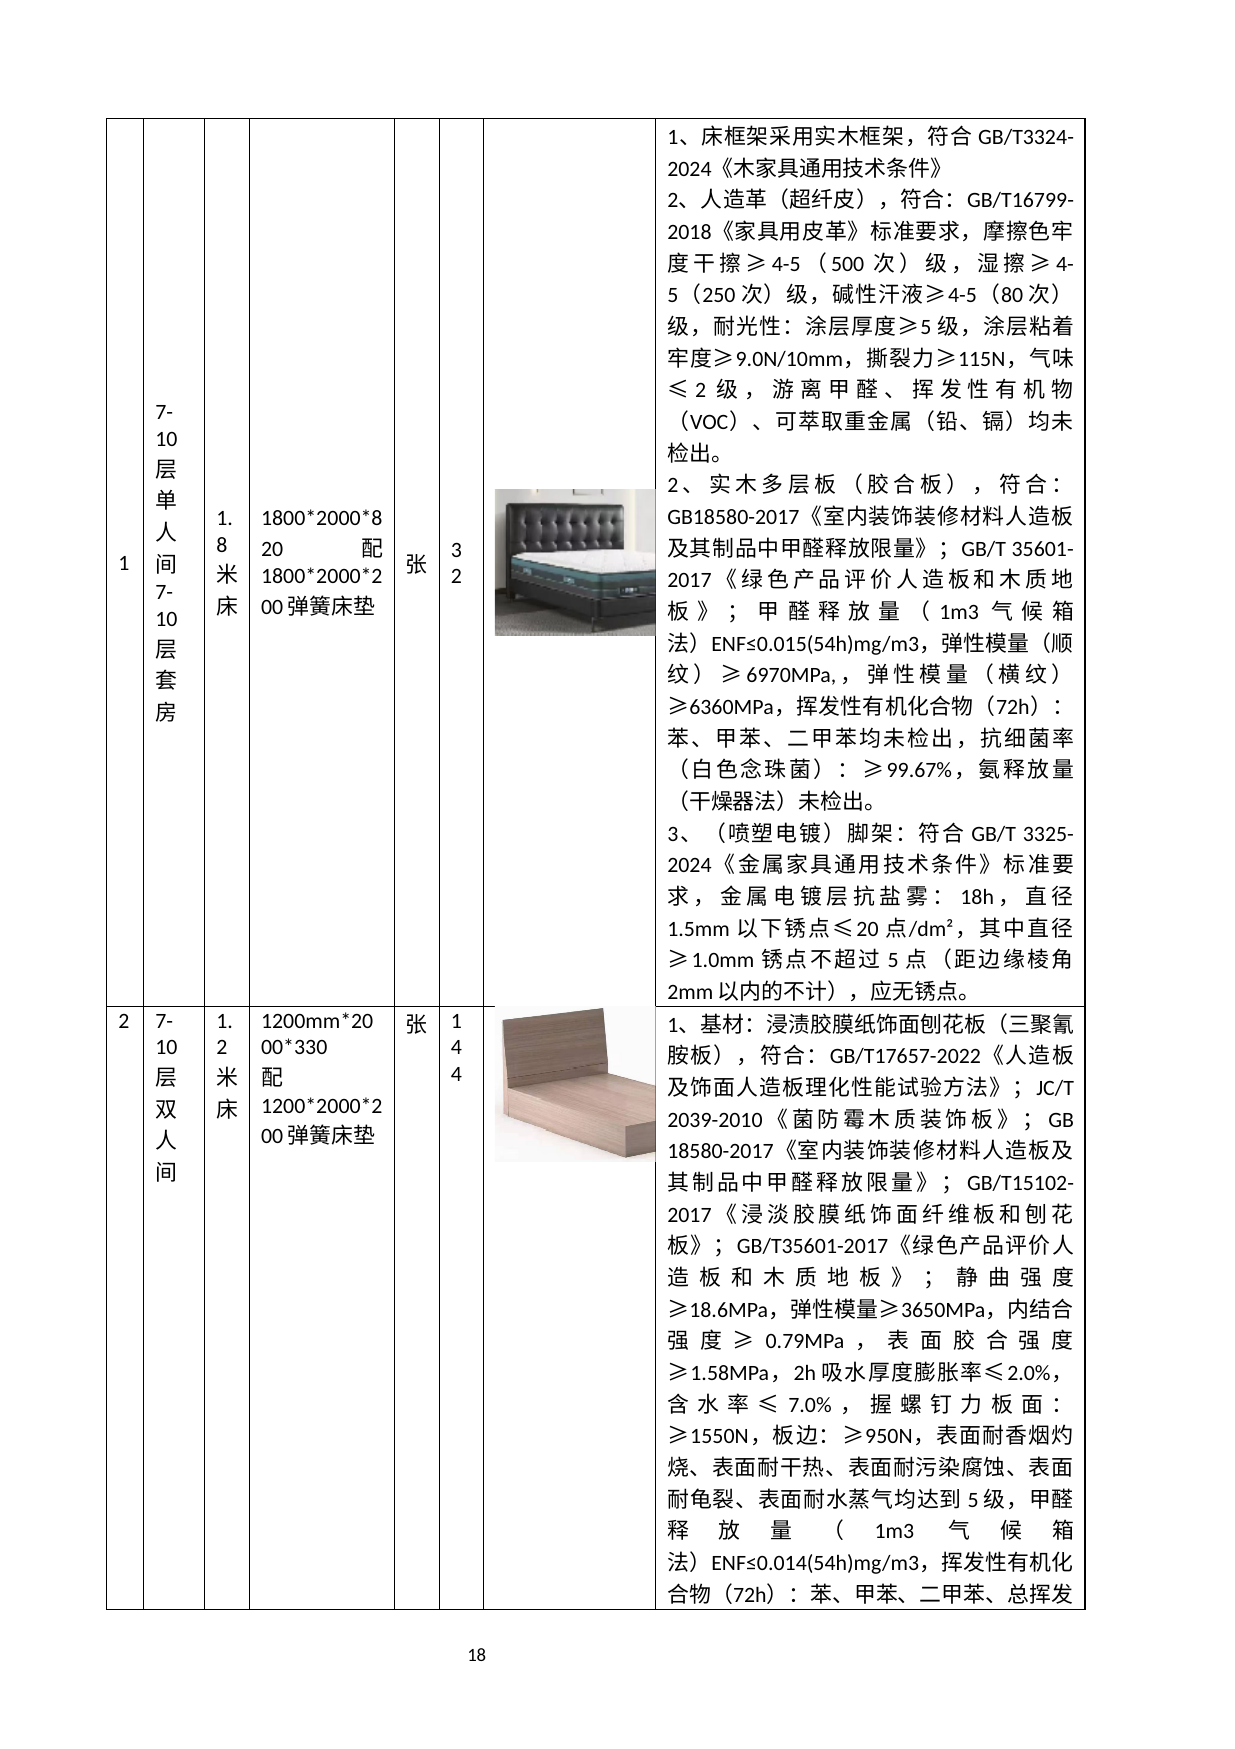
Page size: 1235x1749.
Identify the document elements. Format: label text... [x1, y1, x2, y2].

table_cell 张 [395, 119, 439, 1006]
table_cell 2 [107, 1007, 143, 1608]
table_cell 1 [107, 119, 143, 1006]
table_cell 1、床框架采用实木框架，符合GB/T3324-2024《木家具通用技术条件》 2、人造革（超纤皮），符合：GB/T16799-2018《家具用皮革》标准要求，摩擦色牢度干擦≥4-5（500次）级，湿擦≥4-5（250次）级，碱性汗液≥4-5（80次）级，耐光性：涂层厚度≥5级，涂层粘着牢度≥9.0N/10mm，撕裂力≥115N，气味≤2级，游离甲醛、挥发性有机物（VOC）、可萃取重金属（铅、镉）均未检出。 2、实木多层板（胶合板），符合：GB18580-2017《室内装饰装修材料人造板及其制品中甲醛释放限量》；GB/T 35601-2017《绿色产品评价人造板和木质地板》；甲醛释放量（1m3气候箱法）ENF≤0.015(54h)mg/m3，弹性模量（顺纹）≥6970MPa,，弹性模量（横纹）≥6360MPa，挥发性有机化合物（72h）：苯、甲苯、二甲苯均未检出，抗细菌率（白色念珠菌）：≥99.67%，氨释放量（干燥器法）未检出。 3、（喷塑电镀）脚架：符合GB/T 3325-2024《金属家具通用技术条件》标准要求，金属电镀层抗盐雾：18h，直径1.5mm以下锈点≤20点/dm²，其中直径≥1.0mm锈点不超过5点（距边缘棱角2mm以内的不计），应无锈点。 [656, 119, 1084, 1006]
table_cell 1.8米床 [205, 119, 249, 1006]
table_cell 张 [395, 1007, 439, 1608]
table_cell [656, 1007, 1084, 1608]
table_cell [250, 1007, 394, 1608]
table_cell [484, 1007, 655, 1608]
table_cell [484, 119, 655, 1006]
picture [494, 1006, 656, 1162]
table_cell 32 [440, 119, 483, 1006]
picture [494, 489, 656, 636]
table_cell 144 [440, 1007, 483, 1608]
table_cell 7- 10层双人间 [144, 1007, 204, 1608]
table_cell 1800*2000*820 配1800*2000*200弹簧床垫 [250, 119, 394, 1006]
table_cell 7-10层单人间 7-10层套房 [144, 119, 204, 1006]
table_cell 1.2米床 [205, 1007, 249, 1608]
